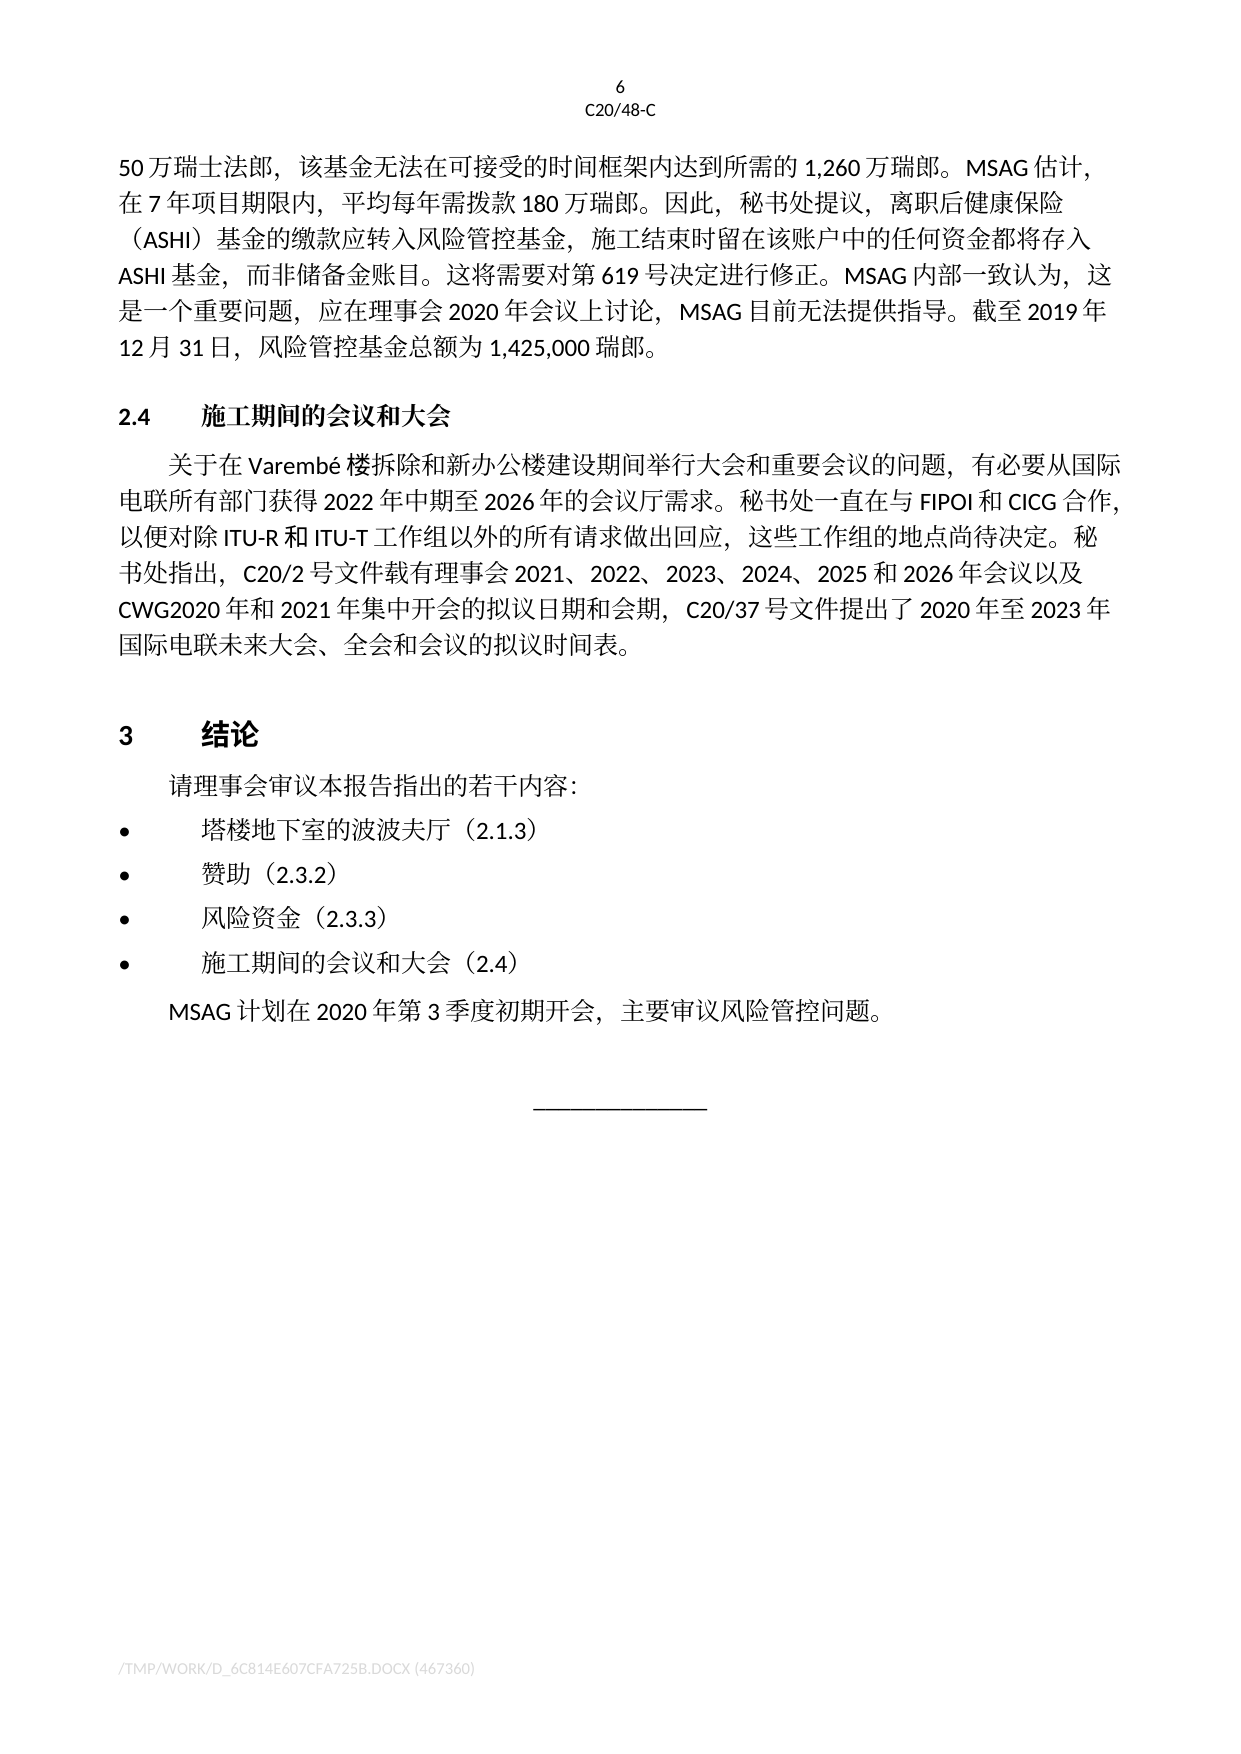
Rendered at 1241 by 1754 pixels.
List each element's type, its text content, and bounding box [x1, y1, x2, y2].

text • 风险资金（2.3.3） [118, 899, 1122, 935]
text • 塔楼地下室的波波夫厅（2.1.3） [118, 810, 1122, 846]
text 请理事会审议本报告指出的若干内容： [118, 766, 1122, 802]
text ______________ [118, 1083, 1122, 1114]
text • 赞助（2.3.2） [118, 855, 1122, 891]
text 关于在Varembé楼拆除和新办公楼建设期间举行大会和重要会议的问题，有必要从国际电联所有部门获得2022年中期至2026年的会议厅需求。秘书处一直在与FIPOI和CICG合作，以便对除ITU-R和ITU-T工作组以外的所有请求做出回应，这些工作组的地点尚待决定。秘书处指出，C20/2号文件载有理事会2021、2022、2023、2024、2025和2026年会议以及CWG2020年和2021年集中开会的拟议日期和会期，C20/37号文件提出了2020年至2023年国际电联未来大会、全会和会议的拟议时间表。 [118, 445, 1122, 661]
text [118, 148, 1122, 363]
subtitle 3 结论 [118, 711, 1122, 754]
text • 施工期间的会议和大会（2.4） [118, 943, 1122, 979]
subtitle 2.4 施工期间的会议和大会 [118, 397, 1122, 433]
text MSAG计划在2020年第3季度初期开会，主要审议风险管控问题。 [118, 992, 1122, 1028]
